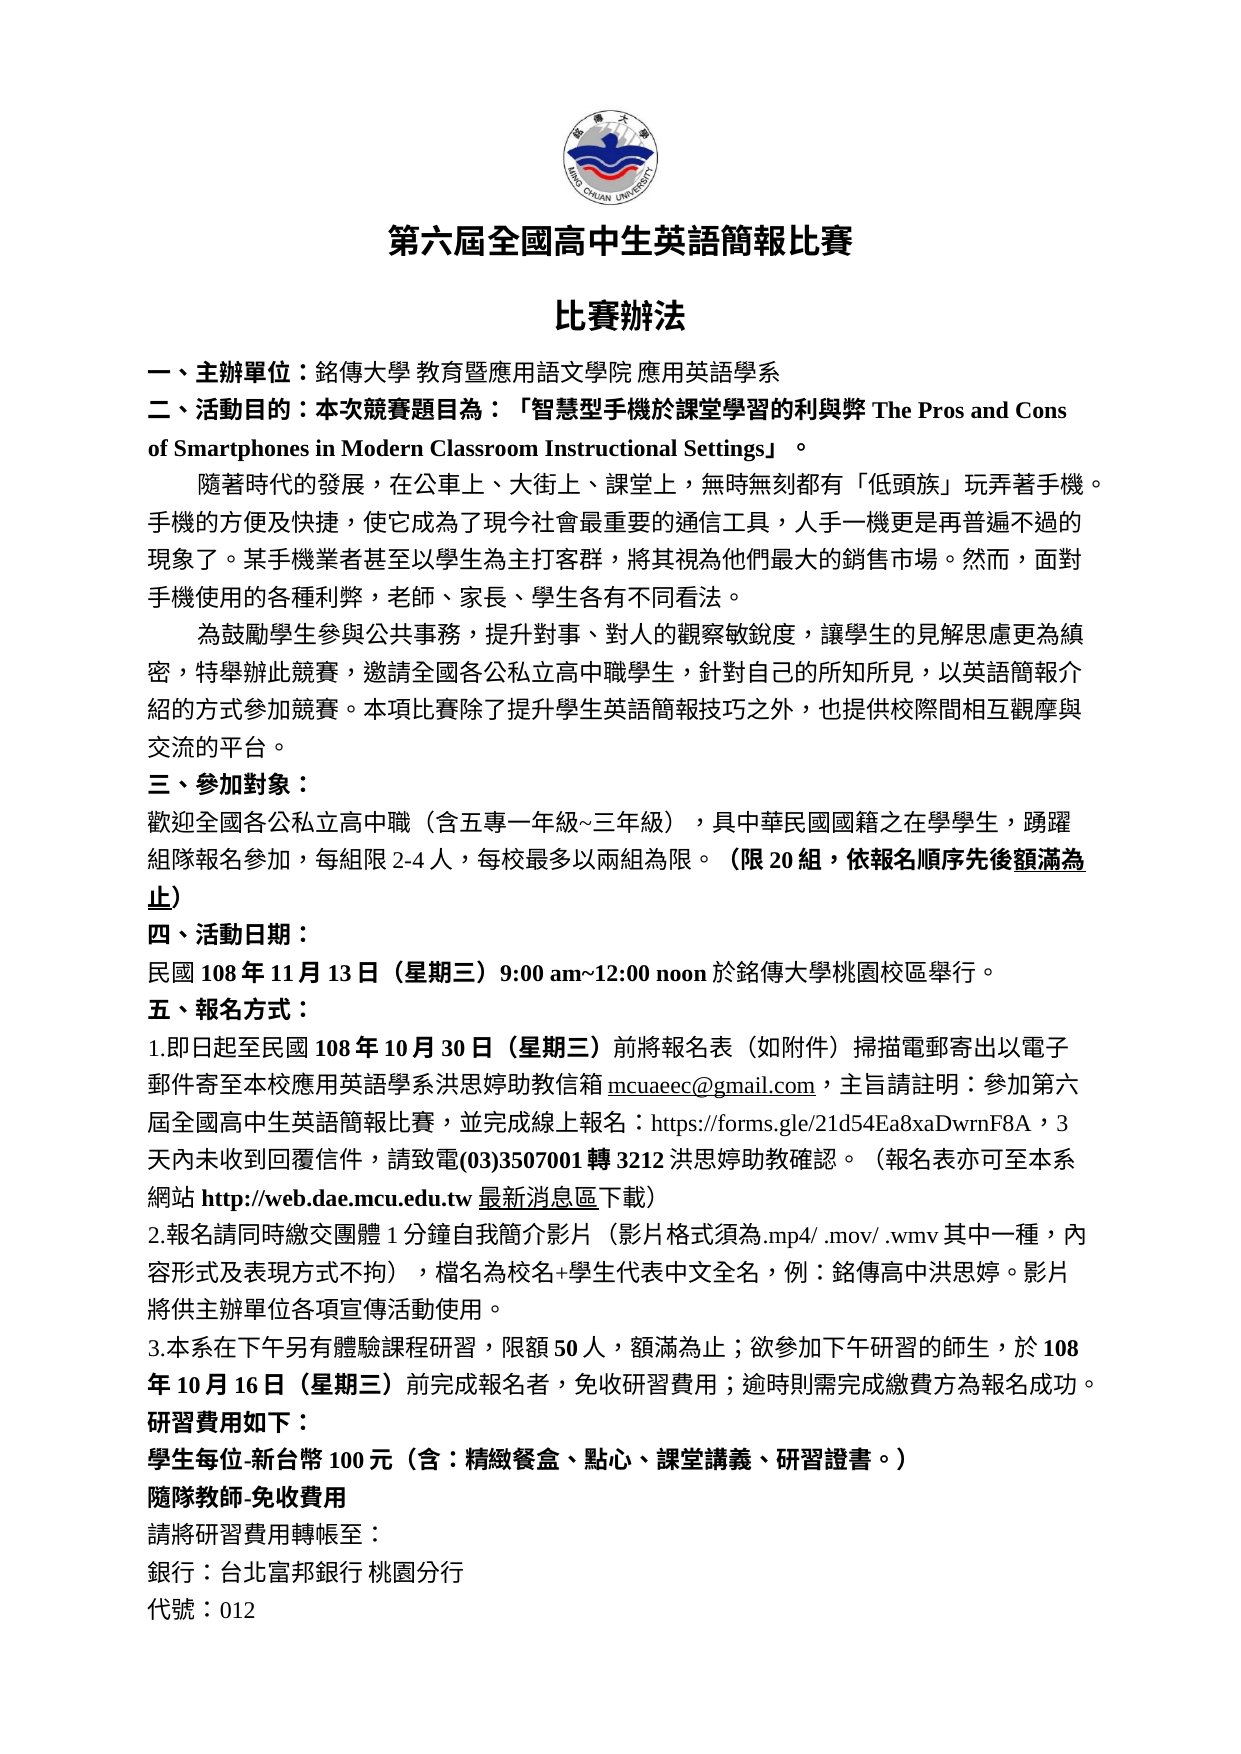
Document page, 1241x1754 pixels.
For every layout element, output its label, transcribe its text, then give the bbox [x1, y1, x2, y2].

text 民國108年11月13日（星期三）9:00 am~12:00 noon 於銘傳大學桃園校區舉行。 [148, 952, 1092, 989]
text 為鼓勵學生參與公共事務，提升對事、對人的觀察敏銳度，讓學生的見解思慮更為縝密，特舉辦此競賽，邀請全國各公私立高中職學生，針對自己的所知所見，以英語簡報介紹的方式參加競賽。本項比賽除了提升學生英語簡報技巧之外，也提供校際間相互觀摩與交流的平台。 [148, 614, 1092, 764]
text 代號：012 [148, 1589, 1092, 1627]
text 請將研習費用轉帳至： [148, 1514, 1092, 1552]
text 二、活動目的：本次競賽題目為：「智慧型手機於課堂學習的利與弊 The Pros and Cons of Smartphones in Modern Classroom Instructional Settings」。 [148, 389, 1092, 464]
text 第六屆全國高中生英語簡報比賽 [148, 202, 1092, 277]
text 一、主辦單位：銘傳大學 教育暨應用語文學院 應用英語學系 [148, 352, 1092, 389]
text 三、參加對象： [148, 764, 1092, 802]
text 1.即日起至民國108年10月30日（星期三）前將報名表（如附件）掃描電郵寄出以電子郵件寄至本校應用英語學系洪思婷助教信箱mcuaeec@gmail.com，主旨請註明：參加第六屆全國高中生英語簡報比賽，並完成線上報名：https://forms.gle/21d54Ea8xaDwrnF8A，3天內未收到回覆信件，請致電(03)3507001轉3212洪思婷助教確認。（報名表亦可至本系網站 http://web.dae.mcu.edu.tw 最新消息區下載） [148, 1027, 1092, 1214]
text 歡迎全國各公私立高中職（含五專一年級~三年級），具中華民國國籍之在學學生，踴躍組隊報名參加，每組限2-4人，每校最多以兩組為限。（限20組，依報名順序先後額滿為止） [148, 802, 1092, 914]
text 五、報名方式： [148, 989, 1092, 1027]
text 2.報名請同時繳交團體1分鐘自我簡介影片（影片格式須為.mp4/ .mov/ .wmv其中一種，內容形式及表現方式不拘），檔名為校名+學生代表中文全名，例：銘傳高中洪思婷。影片將供主辦單位各項宣傳活動使用。 [148, 1214, 1092, 1327]
text 研習費用如下： [148, 1402, 1092, 1439]
text 3.本系在下午另有體驗課程研習，限額50人，額滿為止；欲參加下午研習的師生，於108年10月16日（星期三）前完成報名者，免收研習費用；逾時則需完成繳費方為報名成功。 [148, 1327, 1092, 1402]
text 銀行：台北富邦銀行 桃園分行 [148, 1552, 1092, 1589]
text 學生每位-新台幣100元（含：精緻餐盒、點心、課堂講義、研習證書。） [148, 1439, 1092, 1477]
text 四、活動日期： [148, 914, 1092, 952]
text 隨著時代的發展，在公車上、大街上、課堂上，無時無刻都有「低頭族」玩弄著手機。手機的方便及快捷，使它成為了現今社會最重要的通信工具，人手一機更是再普遍不過的現象了。某手機業者甚至以學生為主打客群，將其視為他們最大的銷售市場。然而，面對手機使用的各種利弊，老師、家長、學生各有不同看法。 [148, 464, 1092, 614]
text 隨隊教師-免收費用 [148, 1477, 1092, 1514]
picture [561, 106, 661, 207]
text 比賽辦法 [148, 277, 1092, 352]
